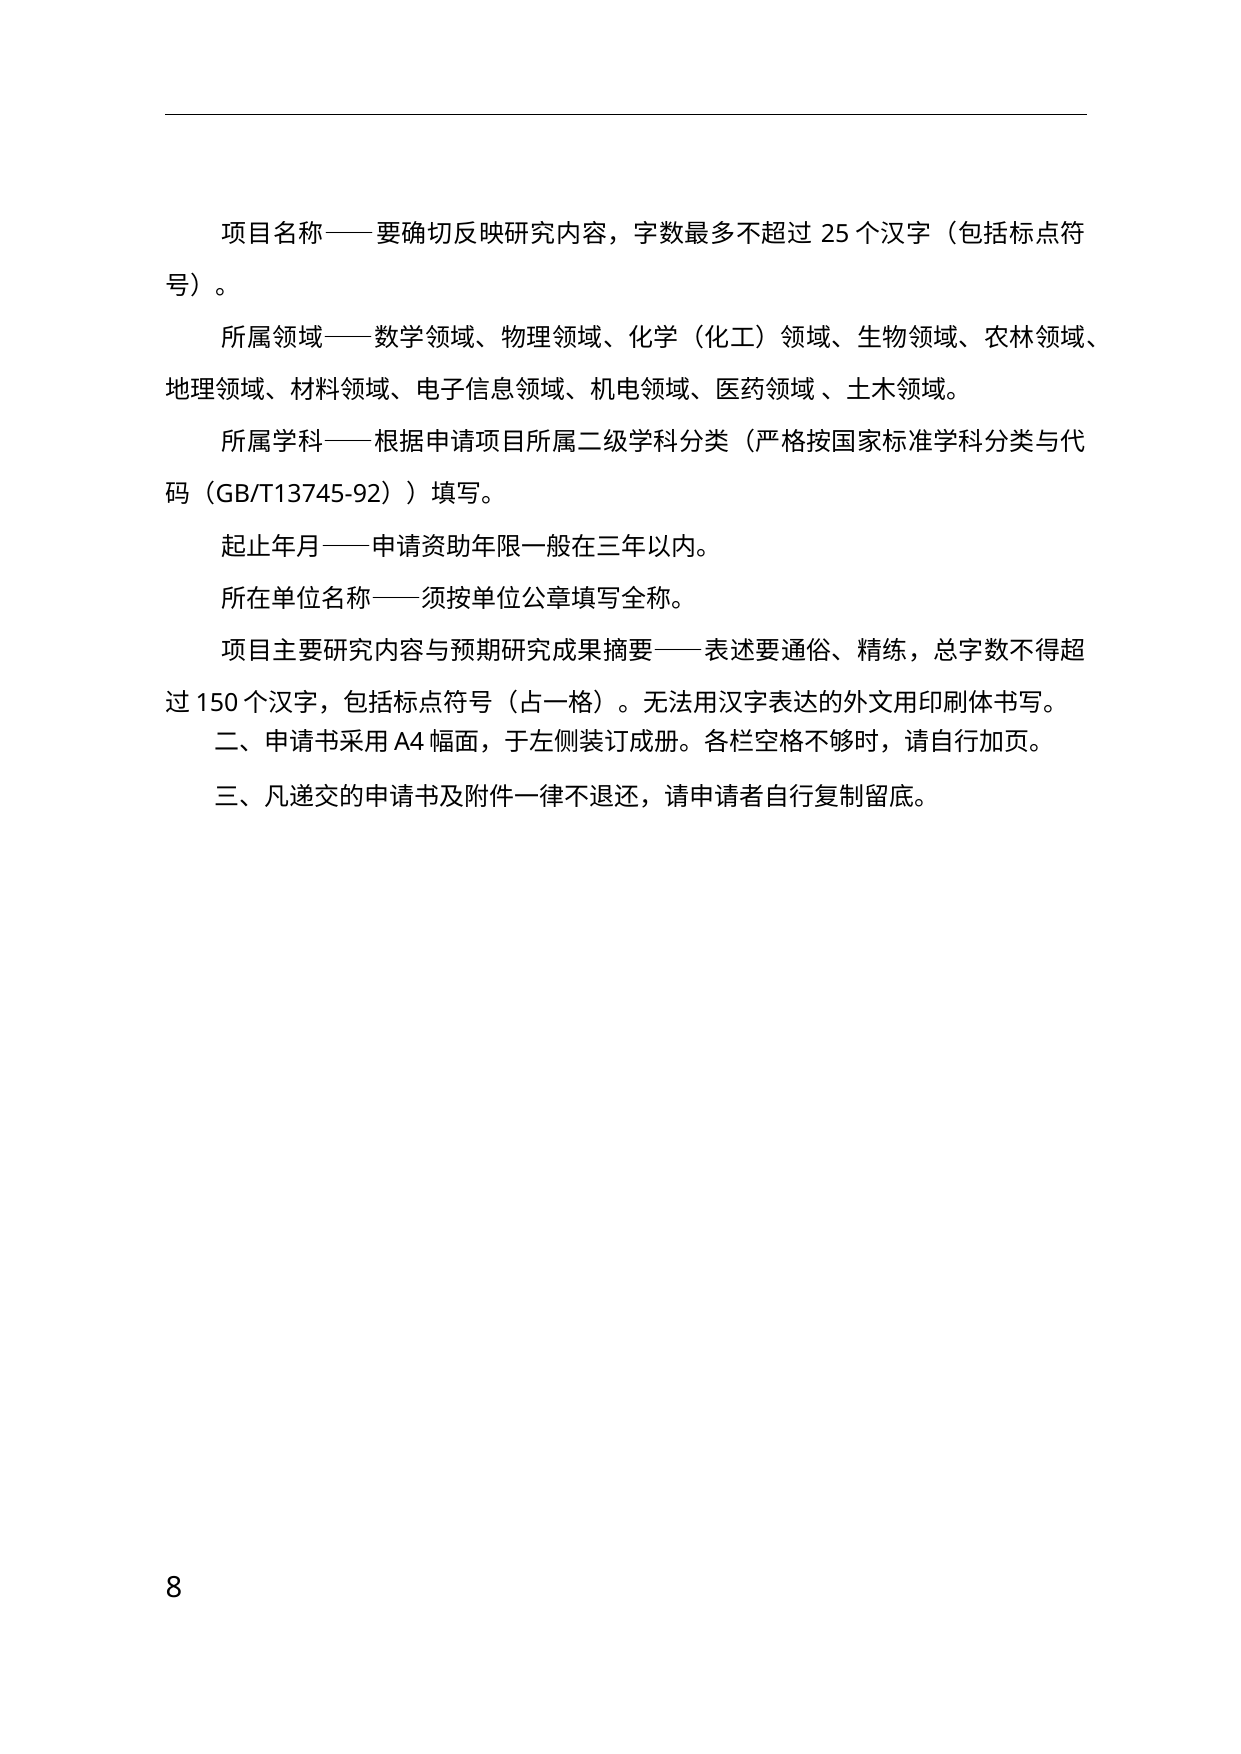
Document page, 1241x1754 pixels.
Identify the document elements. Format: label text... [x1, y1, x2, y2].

text 起止年月——申请资助年限一般在三年以内。 [165, 513, 1087, 565]
text 二、申请书采用A4幅面，于左侧装订成册。各栏空格不够时，请自行加页。 [165, 722, 1087, 758]
text 所在单位名称——须按单位公章填写全称。 [165, 565, 1087, 617]
text 项目名称——要确切反映研究内容，字数最多不超过25个汉字（包括标点符号）。 [165, 201, 1087, 305]
text 所属领域——数学领域、物理领域、化学（化工）领域、生物领域、农林领域、地理领域、材料领域、电子信息领域、机电领域、医药领域 、土木领域。 [165, 305, 1087, 409]
text 三、凡递交的申请书及附件一律不退还，请申请者自行复制留底。 [165, 776, 1087, 812]
text 项目主要研究内容与预期研究成果摘要——表述要通俗、精练，总字数不得超过150个汉字，包括标点符号（占一格）。无法用汉字表达的外文用印刷体书写。 [165, 617, 1087, 722]
text 所属学科——根据申请项目所属二级学科分类（严格按国家标准学科分类与代码（GB/T13745-92））填写。 [165, 409, 1087, 513]
